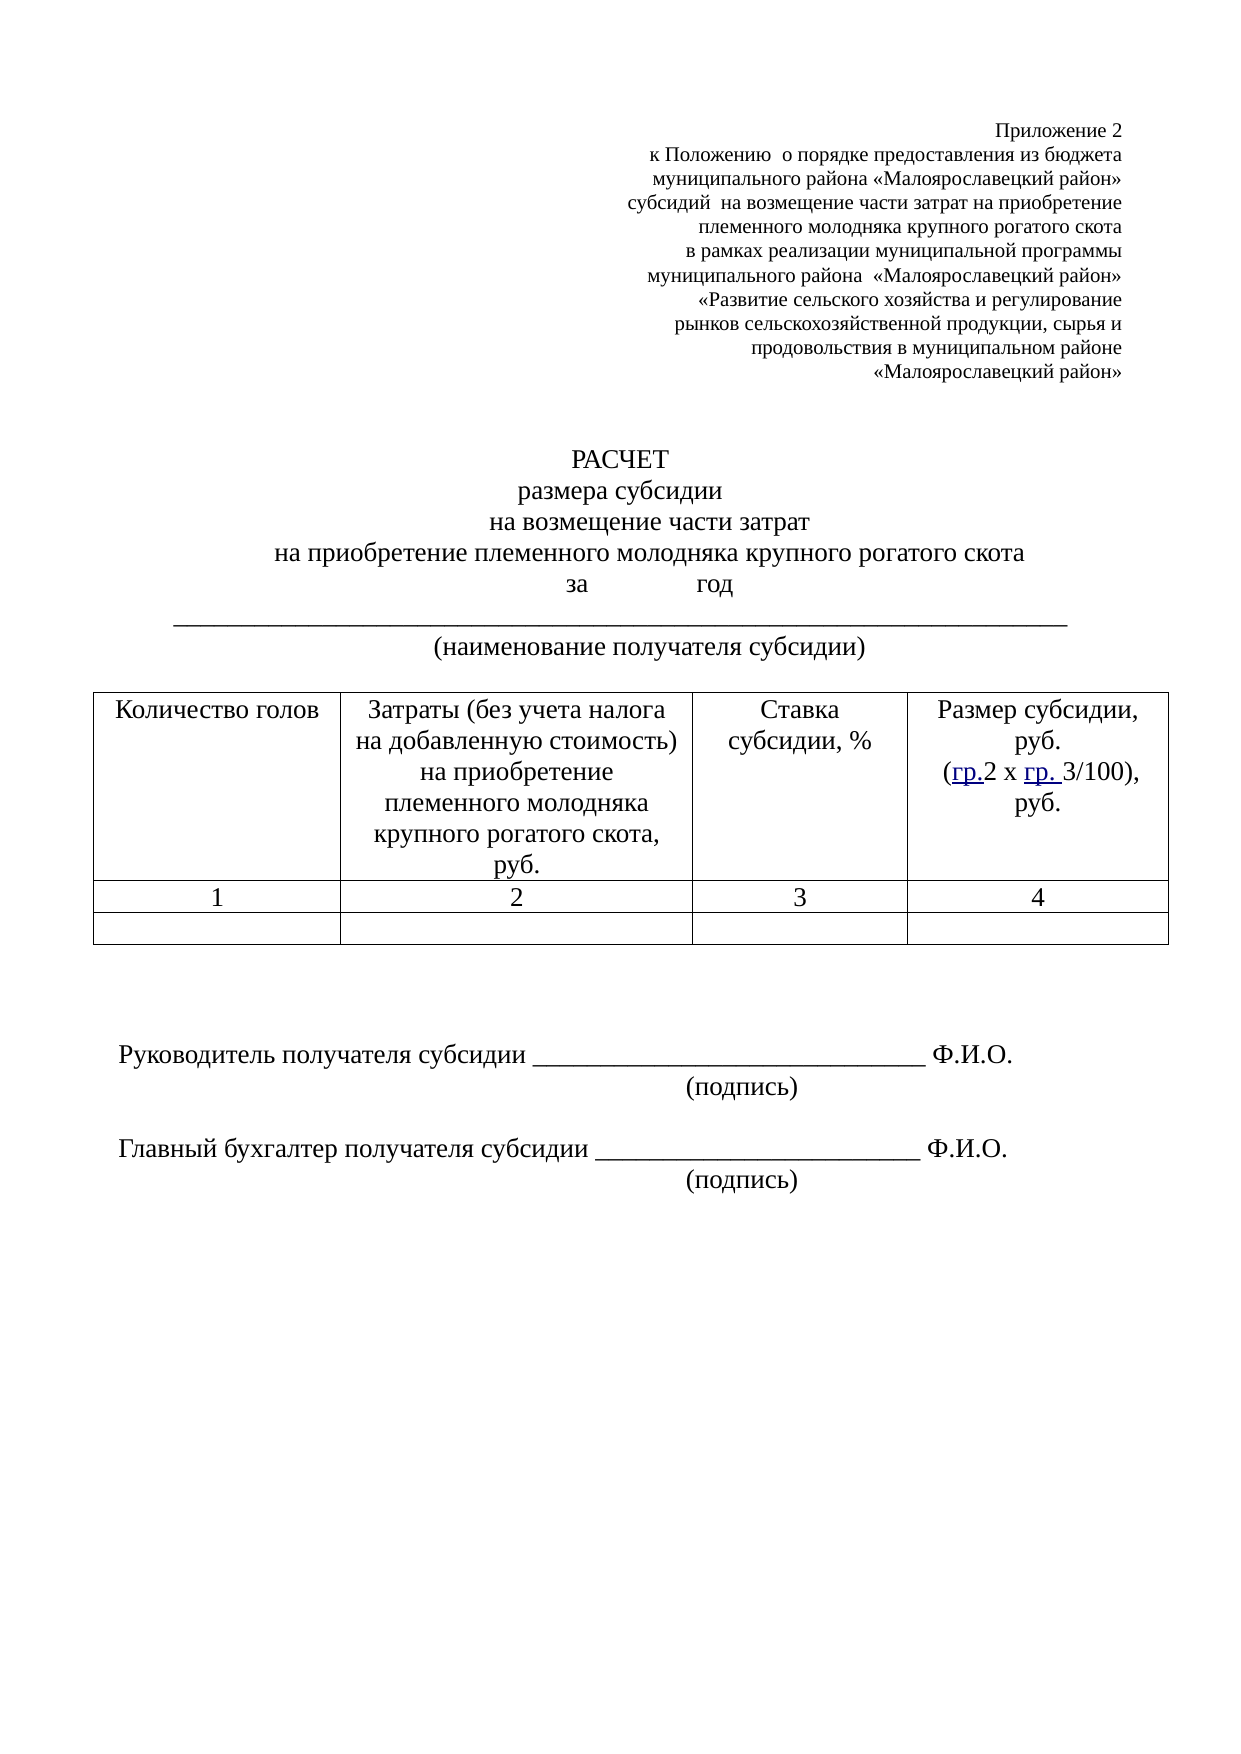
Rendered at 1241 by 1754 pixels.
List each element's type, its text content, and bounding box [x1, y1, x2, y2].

text __________________________________________________________________ [118, 598, 1122, 629]
text РАСЧЕТ [118, 443, 1122, 474]
text «Малоярославецкий район» [118, 359, 1122, 383]
text (наименование получателя субсидии) [118, 629, 1122, 661]
text на возмещение части затрат [118, 505, 1122, 536]
text продовольствия в муниципальном районе [118, 335, 1122, 359]
text Главный бухгалтер получателя субсидии ________________________ Ф.И.О. [118, 1132, 1122, 1163]
text (подпись) [118, 1163, 1122, 1194]
table_cell 3 [693, 881, 907, 912]
table_header Затраты (без учета налога на добавленную стоимость) на приобретение племенного молодняка крупного рогатого скота, руб. [341, 693, 692, 880]
text Приложение 2 [118, 118, 1122, 142]
text за год [118, 567, 1122, 598]
table_cell 4 [908, 881, 1168, 912]
text «Развитие сельского хозяйства и регулирование [118, 287, 1122, 311]
table_cell [693, 913, 907, 944]
table_header Ставка субсидии, % [693, 693, 907, 880]
text размера субсидии [118, 474, 1122, 505]
table_header Количество голов [94, 693, 340, 880]
text муниципального района «Малоярославецкий район» [118, 166, 1122, 190]
table_cell [94, 913, 340, 944]
text муниципального района «Малоярославецкий район» [118, 262, 1122, 287]
table_cell [341, 913, 692, 944]
table_cell 1 [94, 881, 340, 912]
text субсидий на возмещение части затрат на приобретение [118, 190, 1122, 214]
table_cell 2 [341, 881, 692, 912]
table_cell [908, 913, 1168, 944]
text рынков сельскохозяйственной продукции, сырья и [118, 311, 1122, 335]
text Руководитель получателя субсидии _____________________________ Ф.И.О. [118, 1039, 1122, 1070]
text племенного молодняка крупного рогатого скота [118, 214, 1122, 238]
text к Положению о порядке предоставления из бюджета [118, 142, 1122, 166]
text (подпись) [118, 1070, 1122, 1101]
table_header Размер субсидии, руб. (гр.2 x гр. 3/100), руб. [908, 693, 1168, 880]
text на приобретение племенного молодняка крупного рогатого скота [118, 536, 1122, 567]
text в рамках реализации муниципальной программы [118, 238, 1122, 262]
